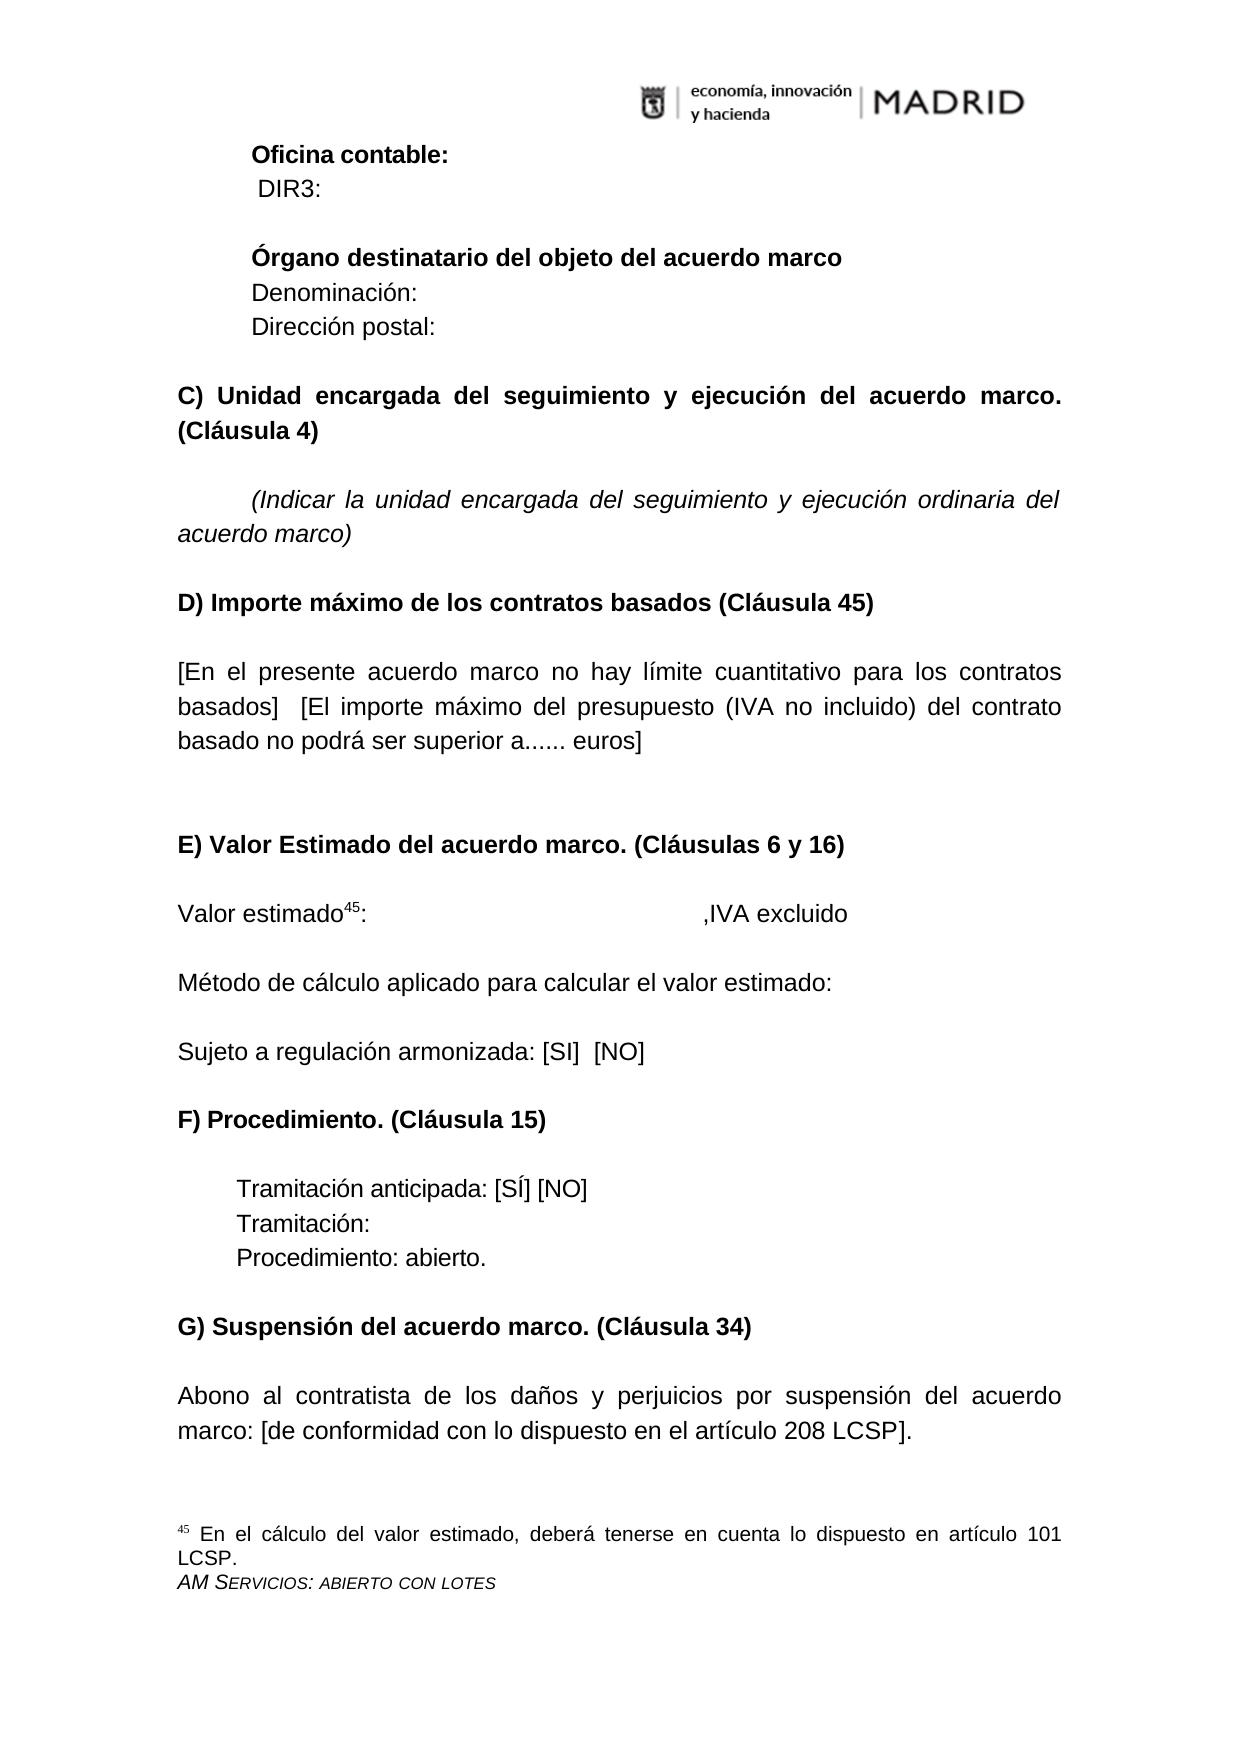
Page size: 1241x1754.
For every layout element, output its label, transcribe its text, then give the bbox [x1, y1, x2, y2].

text Sujeto a regulación armonizada: [SI] [NO] [177, 1036, 1063, 1065]
text C) Unidad encargada del seguimiento y ejecución del acuerdo marco. (Cláusula 4) [177, 381, 1063, 444]
picture [620, 73, 1041, 140]
text [En el presente acuerdo marco no hay límite cuantitativo para los contratos basados] [El importe máximo del presupuesto (IVA no incluido) del contrato basado no podrá ser superior a...... euros] [177, 657, 1063, 755]
text E) Valor Estimado del acuerdo marco. (Cláusulas 6 y 16) [177, 829, 1063, 858]
text Oficina contable: [177, 140, 1063, 169]
text Órgano destinatario del objeto del acuerdo marco [177, 243, 1063, 272]
text DIR3: [177, 174, 1063, 203]
text D) Importe máximo de los contratos basados (Cláusula 45) [177, 588, 1063, 617]
text Abono al contratista de los daños y perjuicios por suspensión del acuerdo marco: [de conformidad con lo dispuesto en el artículo 208 LCSP]. [177, 1381, 1063, 1444]
text G) Suspensión del acuerdo marco. (Cláusula 34) [177, 1312, 1063, 1341]
text Dirección postal: [177, 312, 1063, 341]
text Método de cálculo aplicado para calcular el valor estimado: [177, 967, 1063, 996]
text Valor estimado: ,IVA excluido [177, 898, 1063, 927]
text (Indicar la unidad encargada del seguimiento y ejecución ordinaria del acuerdo marco) [177, 485, 1063, 548]
text Procedimiento: abierto. [177, 1243, 1063, 1272]
text F) Procedimiento. (Cláusula 15) [177, 1105, 1063, 1134]
text Tramitación anticipada: [SÍ] [NO] [177, 1174, 1063, 1203]
text Tramitación: [177, 1209, 1063, 1238]
text Denominación: [177, 278, 1063, 307]
